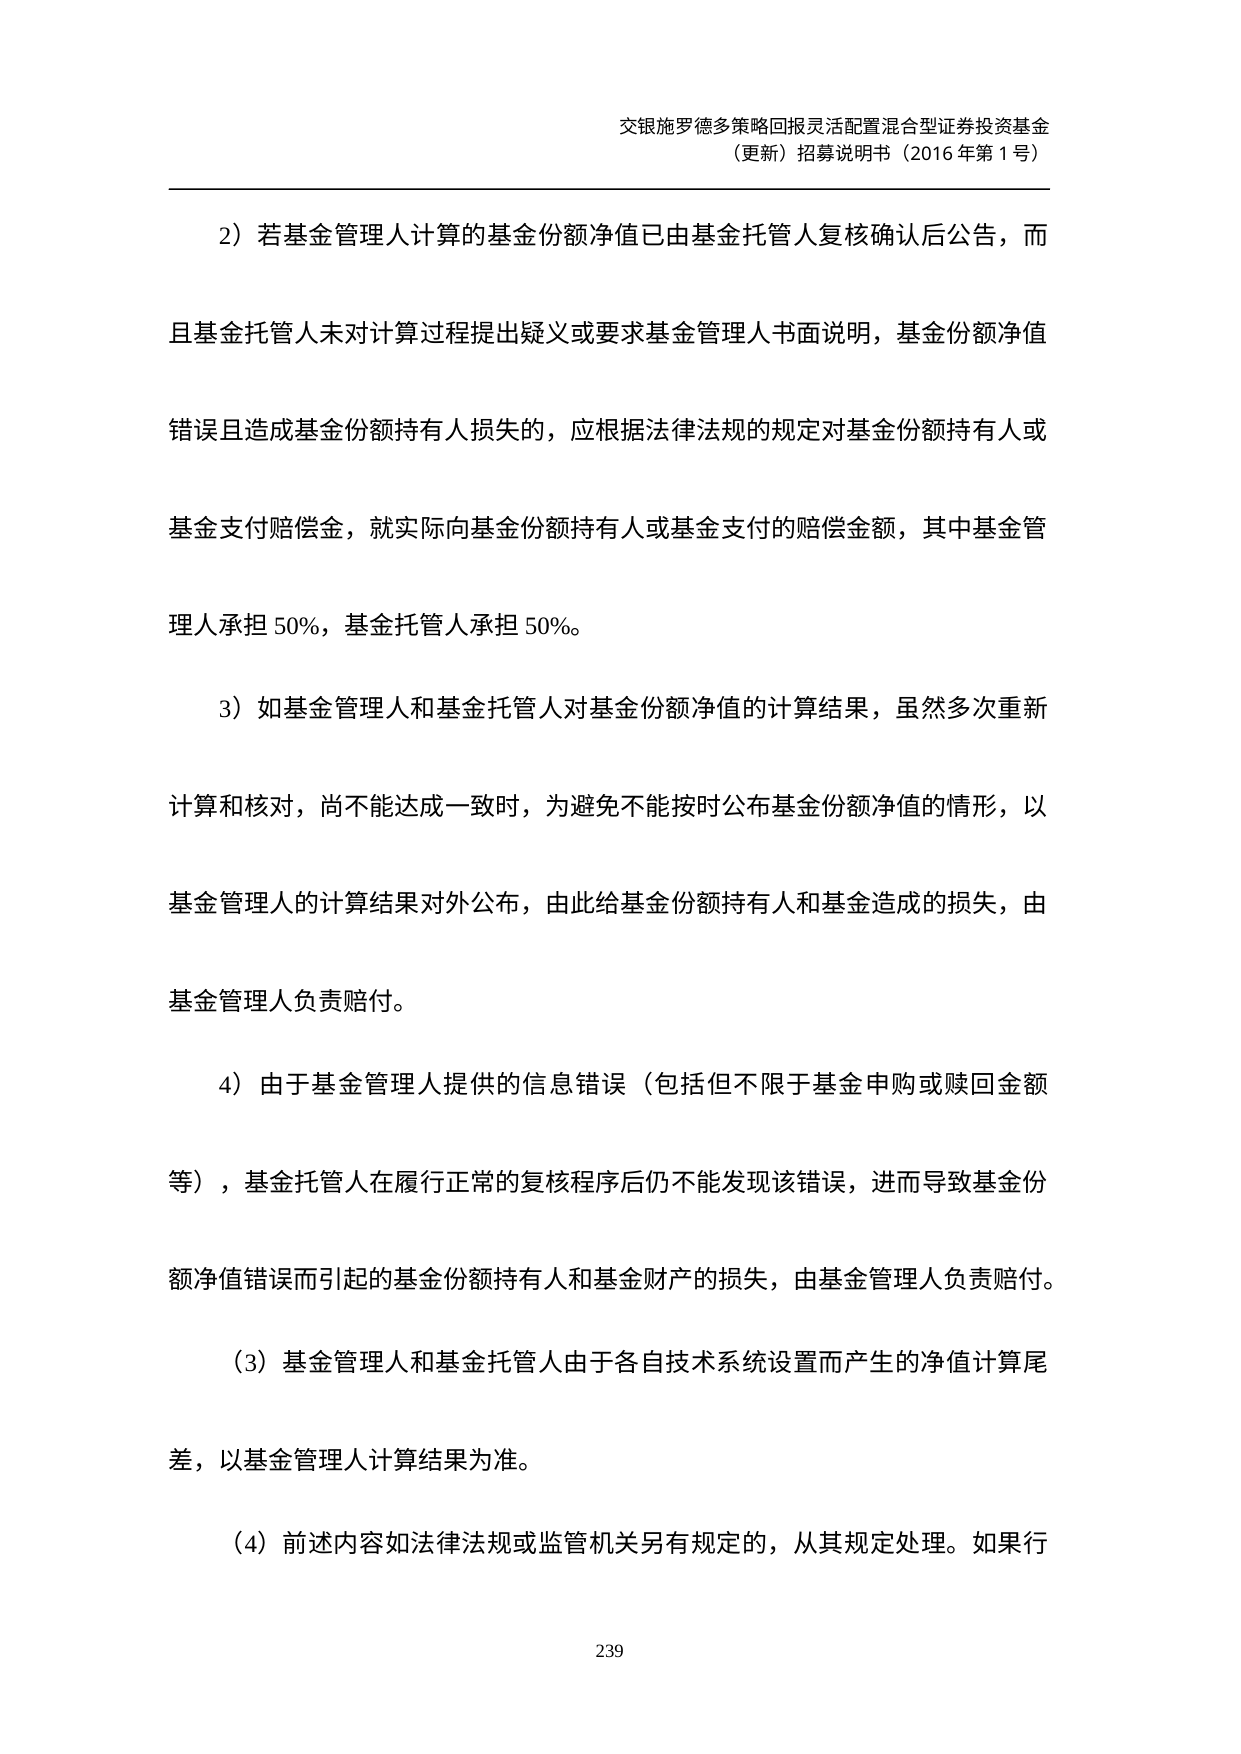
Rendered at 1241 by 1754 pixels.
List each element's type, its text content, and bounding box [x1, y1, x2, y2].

text 2）若基金管理人计算的基金份额净值已由基金托管人复核确认后公告，而且基金托管人未对计算过程提出疑义或要求基金管理人书面说明，基金份额净值错误且造成基金份额持有人损失的，应根据法律法规的规定对基金份额持有人或基金支付赔偿金，就实际向基金份额持有人或基金支付的赔偿金额，其中基金管理人承担50%，基金托管人承担50%。 [169, 201, 1050, 656]
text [169, 1509, 1050, 1574]
text （3）基金管理人和基金托管人由于各自技术系统设置而产生的净值计算尾差，以基金管理人计算结果为准。 [169, 1328, 1050, 1491]
text 4）由于基金管理人提供的信息错误（包括但不限于基金申购或赎回金额等），基金托管人在履行正常的复核程序后仍不能发现该错误，进而导致基金份额净值错误而引起的基金份额持有人和基金财产的损失，由基金管理人负责赔付。 [169, 1050, 1050, 1310]
text 3）如基金管理人和基金托管人对基金份额净值的计算结果，虽然多次重新计算和核对，尚不能达成一致时，为避免不能按时公布基金份额净值的情形，以基金管理人的计算结果对外公布，由此给基金份额持有人和基金造成的损失，由基金管理人负责赔付。 [169, 674, 1050, 1032]
